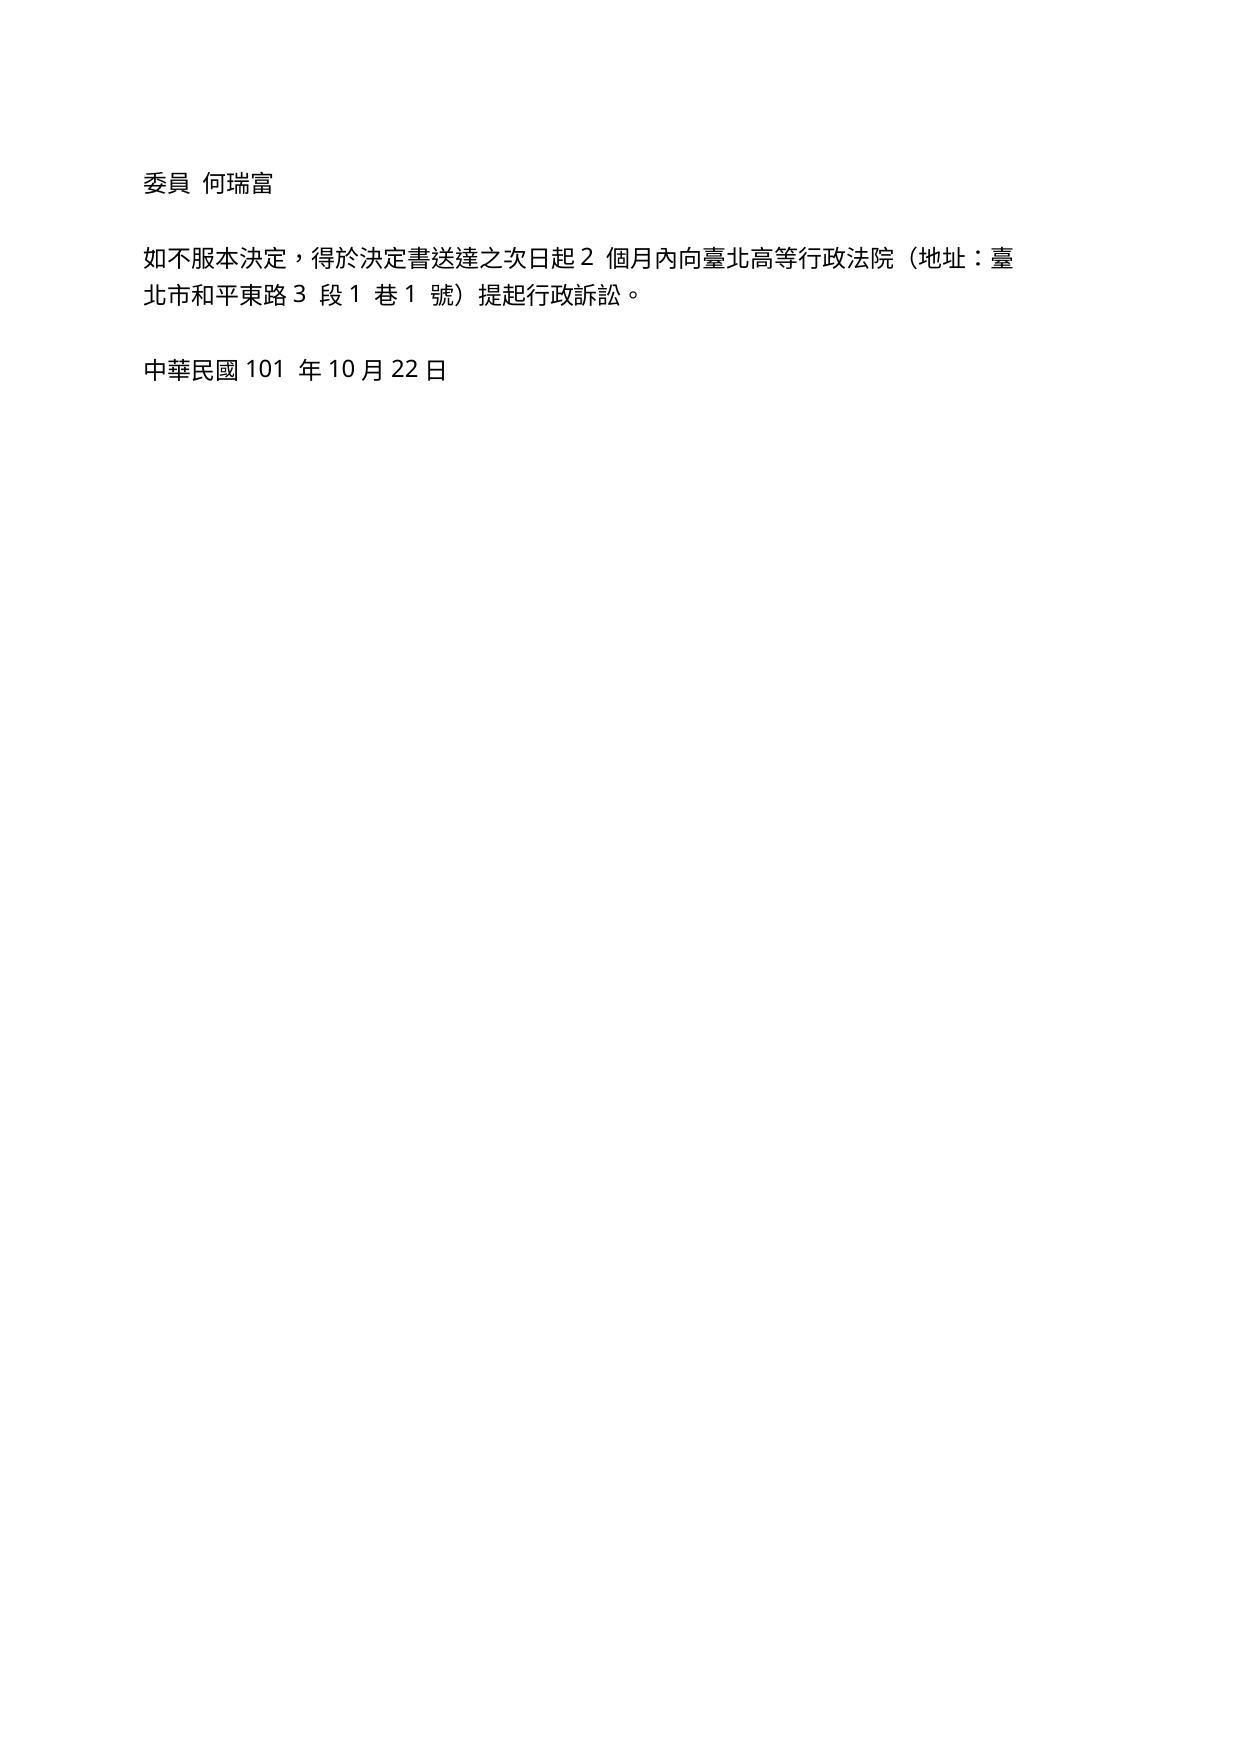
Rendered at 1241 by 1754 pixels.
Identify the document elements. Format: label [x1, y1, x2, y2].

table_cell [144, 165, 1097, 389]
